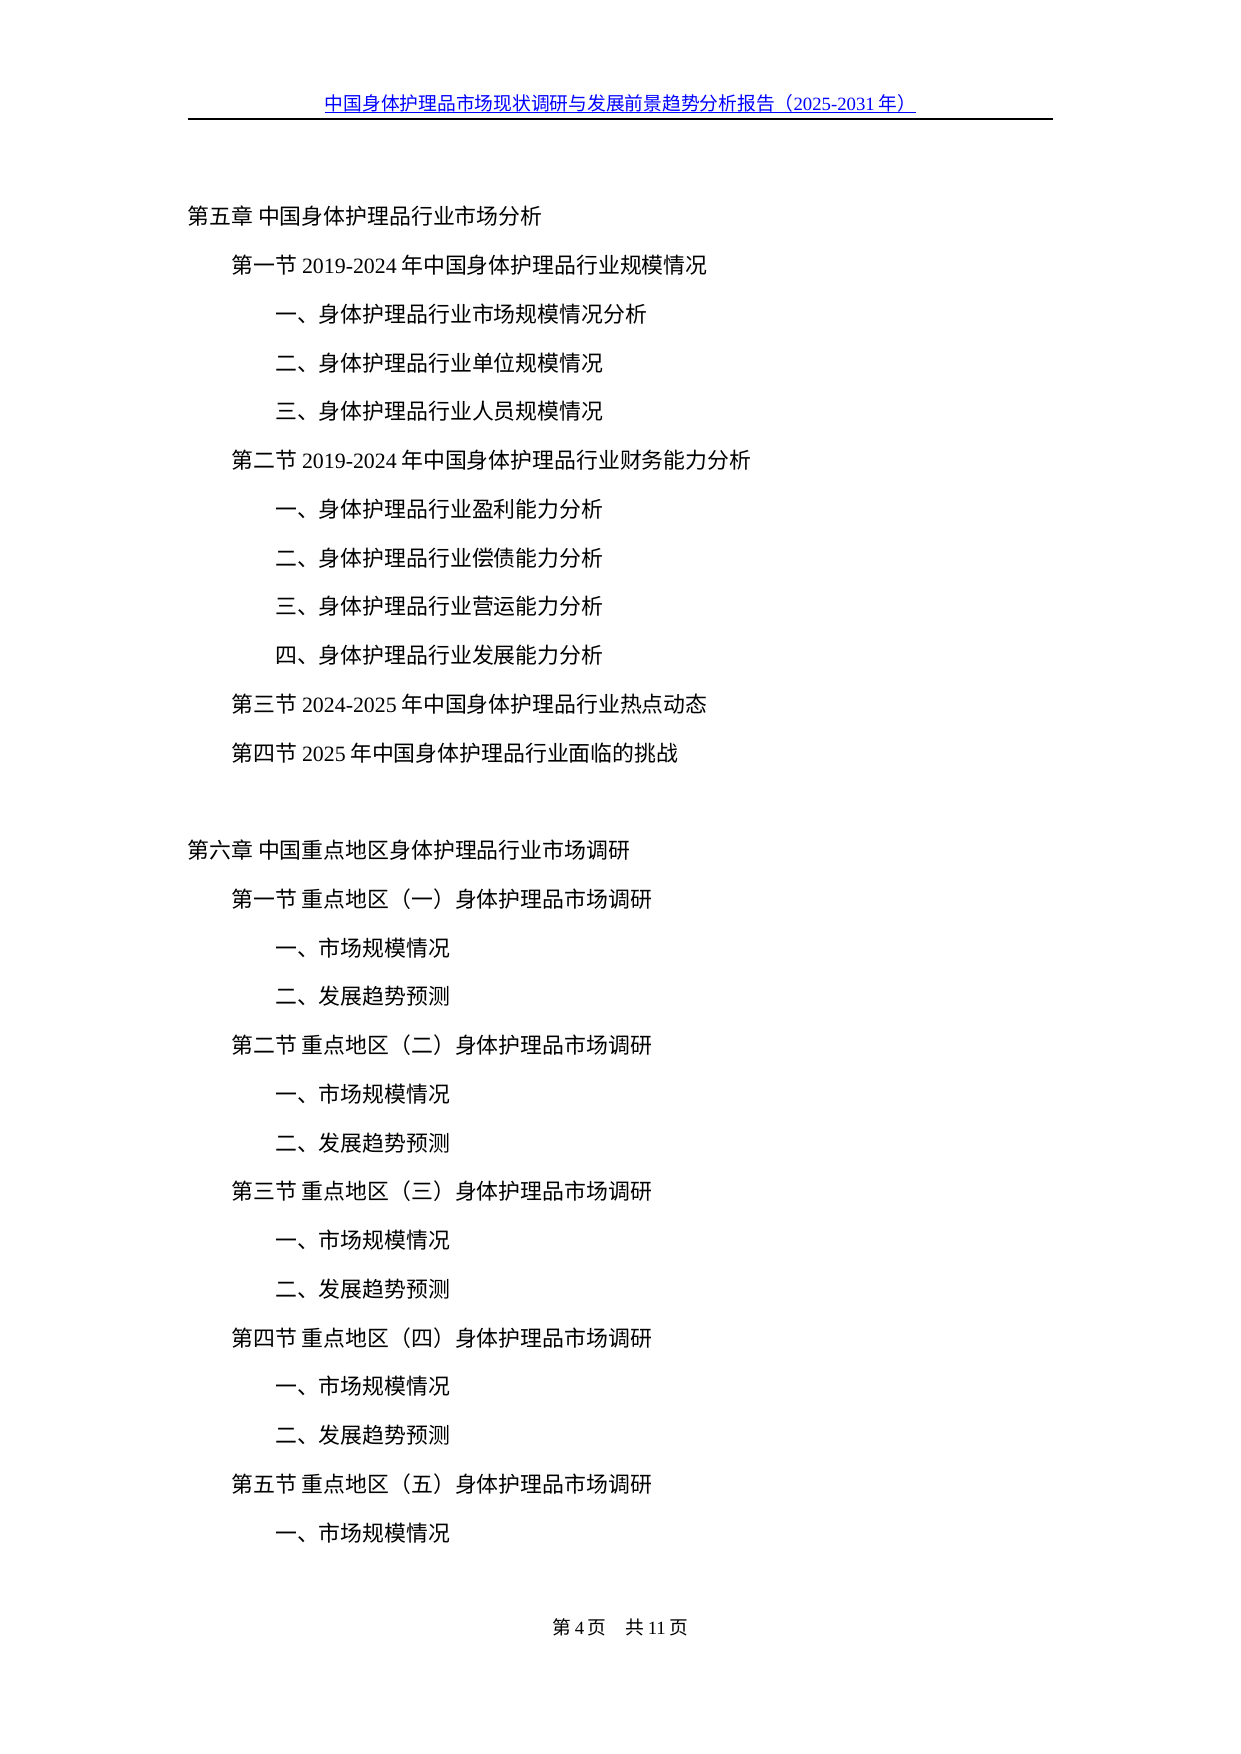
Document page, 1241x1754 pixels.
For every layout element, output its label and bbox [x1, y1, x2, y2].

text [187, 150, 1053, 1548]
